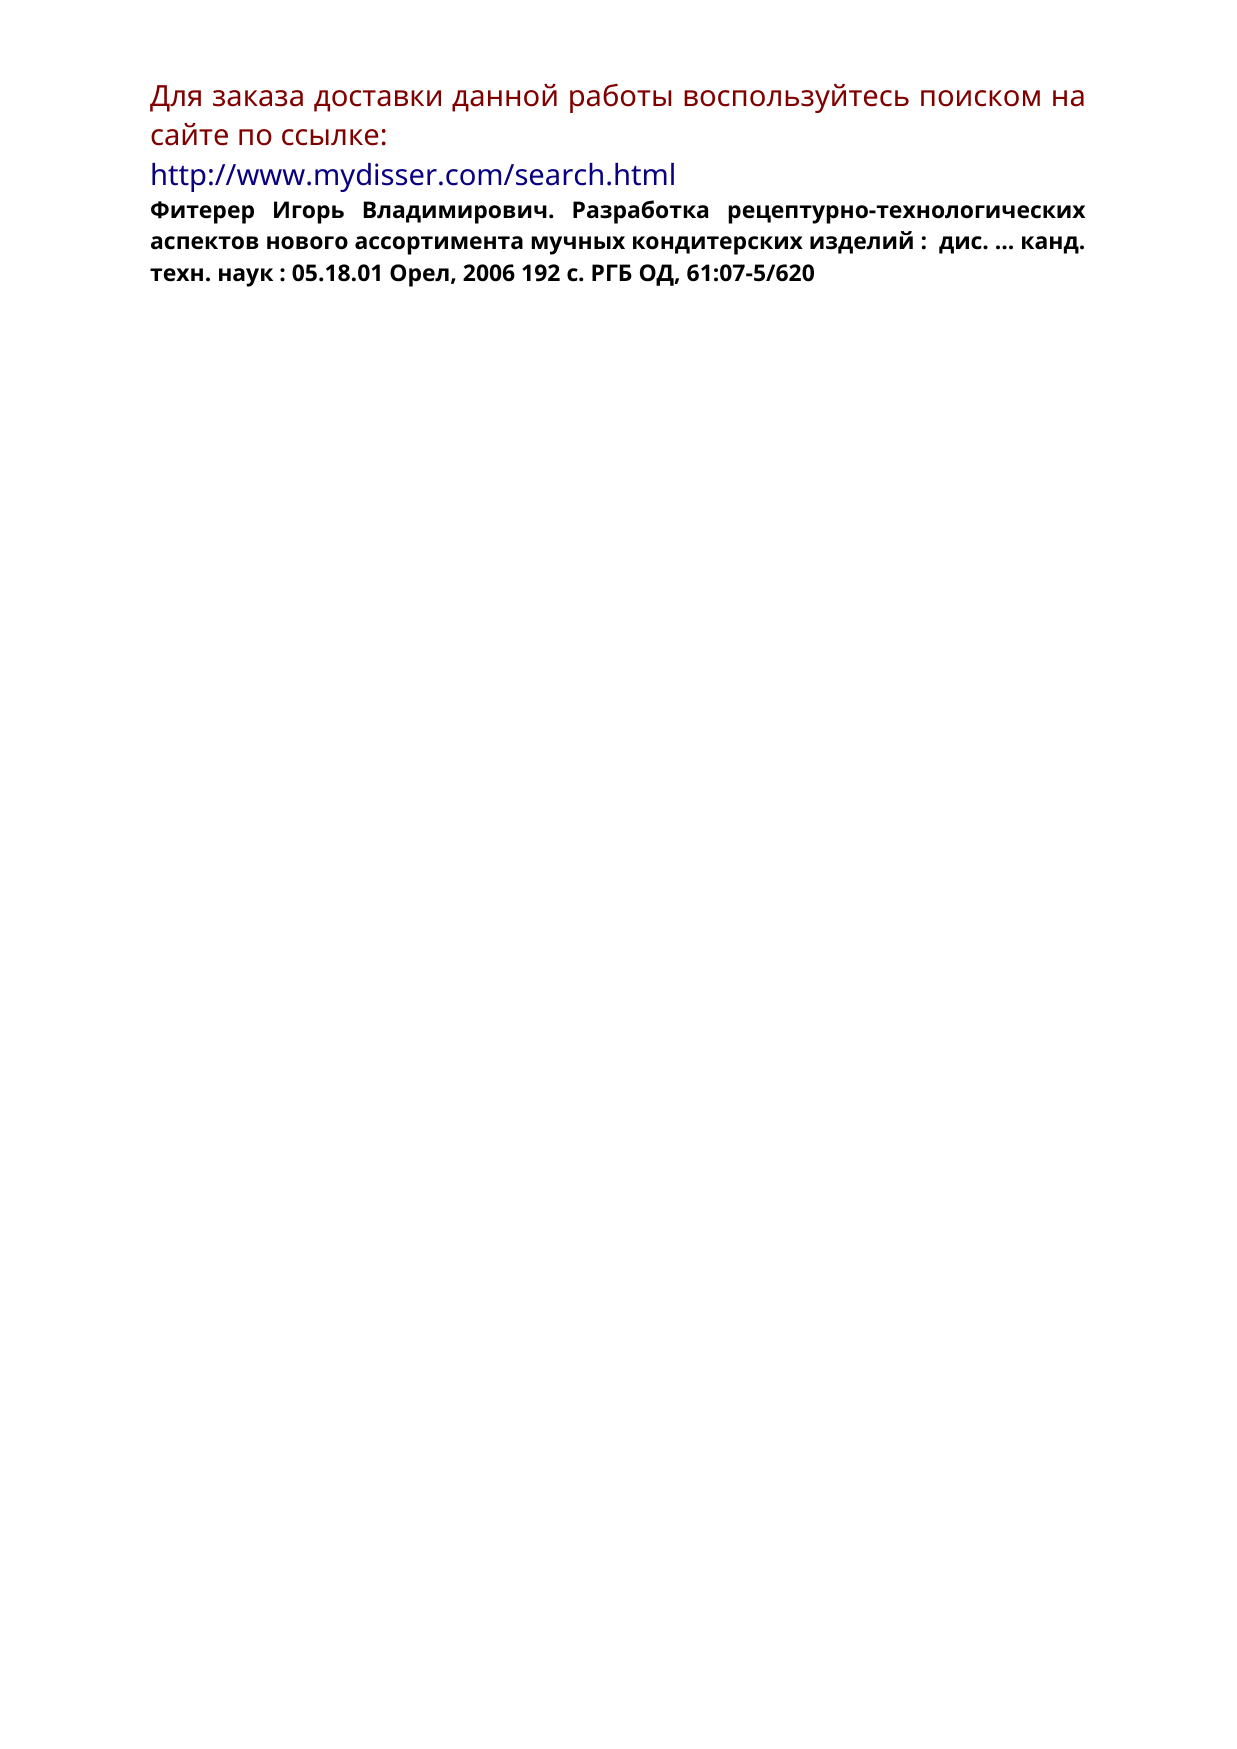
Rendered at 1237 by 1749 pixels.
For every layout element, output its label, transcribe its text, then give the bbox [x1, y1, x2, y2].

text Фитерер Игорь Владимирович. Разработка рецептурно-технологических аспектов нового ассортимента мучных кондитерских изделий : дис. ... канд. техн. наук : 05.18.01 Орел, 2006 192 с. РГБ ОД, 61:07-5/620 [150, 194, 1086, 288]
